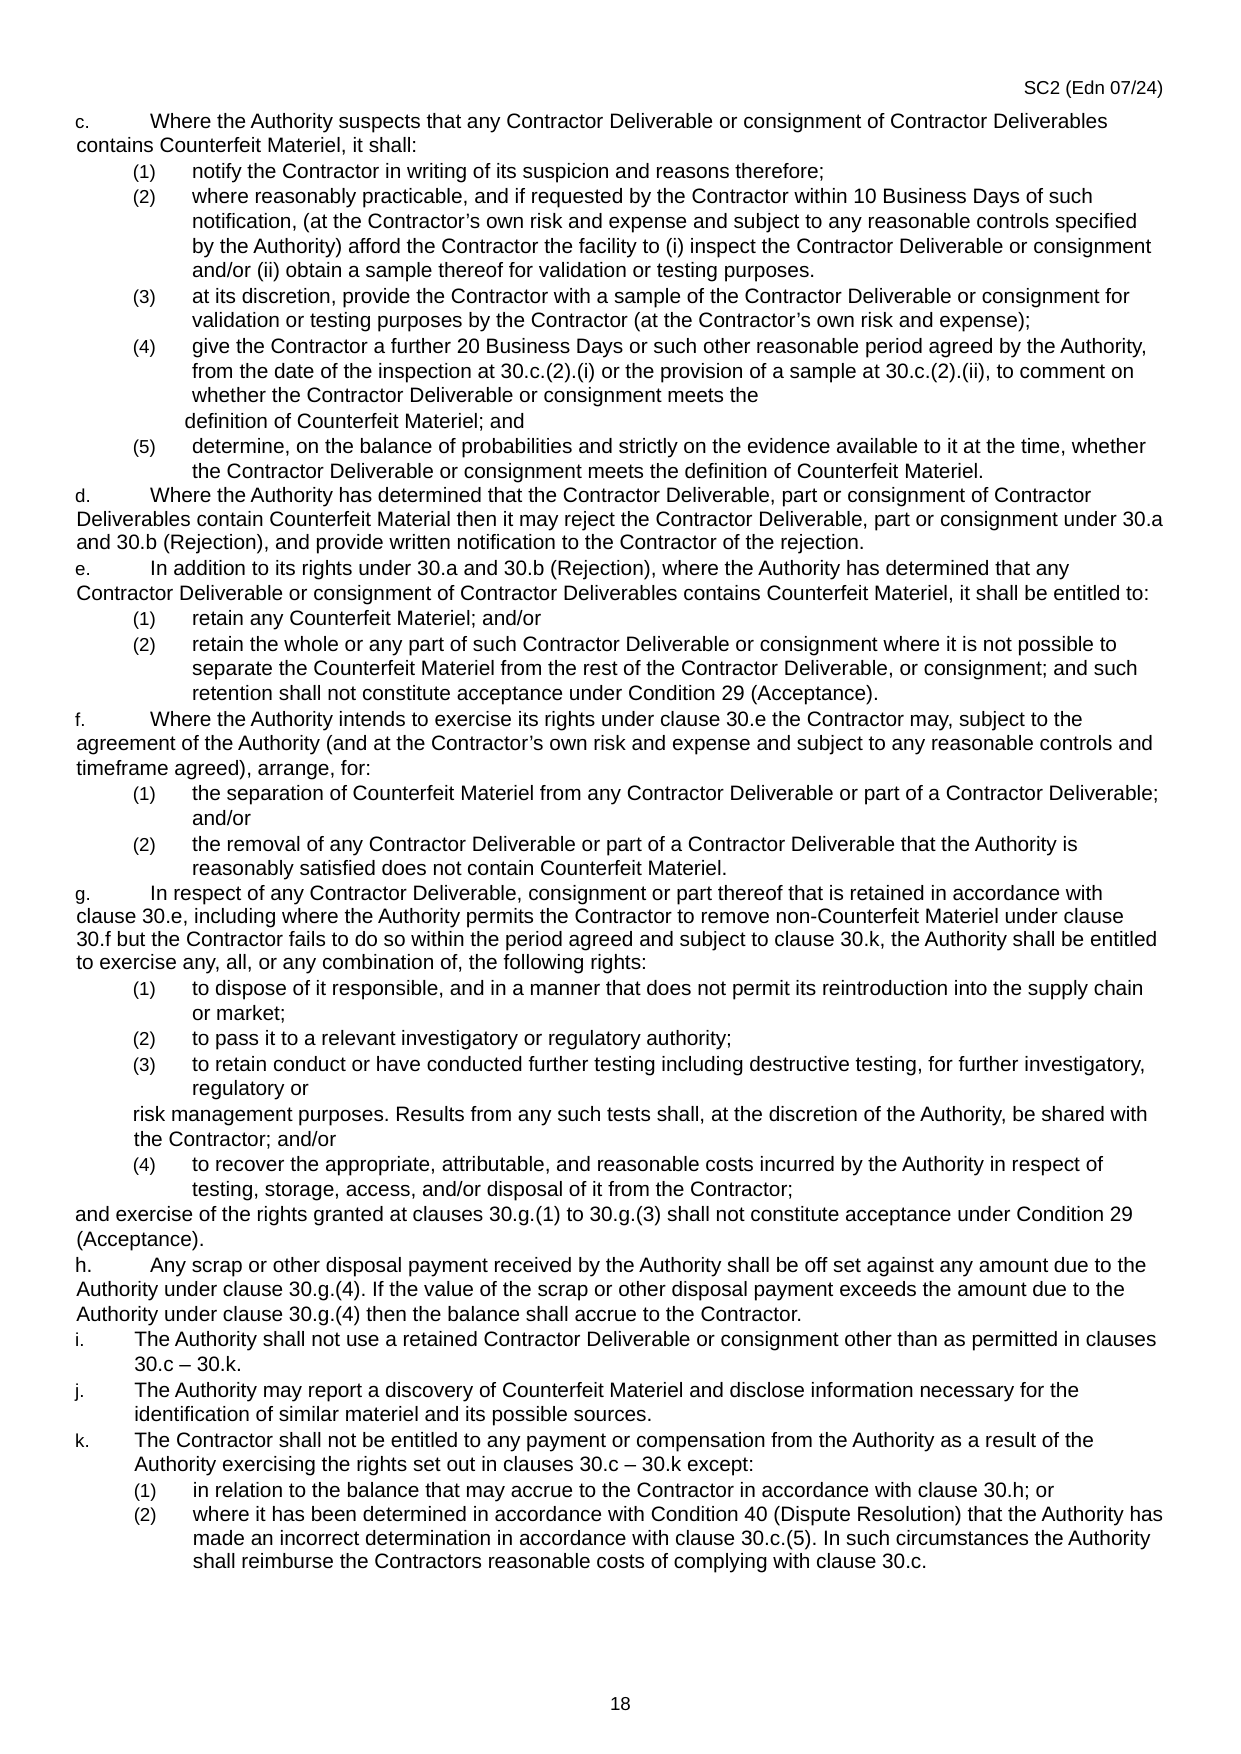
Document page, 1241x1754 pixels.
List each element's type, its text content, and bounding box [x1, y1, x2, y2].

text definition of Counterfeit Materiel; and [133, 409, 1165, 433]
list to dispose of it responsible, and in a manner that does not permit its reintroduction into the supply chain or market; [133, 976, 1165, 1024]
list The Contractor shall not be entitled to any payment or compensation from the Authority as a result of the Authority exercising the rights set out in clauses 30.c – 30.k except: [75, 1428, 1165, 1476]
list notify the Contractor in writing of its suspicion and reasons therefore; [133, 159, 1165, 183]
list retain the whole or any part of such Contractor Deliverable or consignment where it is not possible to separate the Counterfeit Materiel from the rest of the Contractor Deliverable, or consignment; and such retention shall not constitute acceptance under Condition 29 (Acceptance). [133, 632, 1165, 705]
list the removal of any Contractor Deliverable or part of a Contractor Deliverable that the Authority is reasonably satisfied does not contain Counterfeit Materiel. [133, 831, 1165, 880]
list where it has been determined in accordance with Condition 40 (Dispute Resolution) that the Authority has made an incorrect determination in accordance with clause 30.c.(5). In such circumstances the Authority shall reimburse the Contractors reasonable costs of complying with clause 30.c. [133, 1503, 1165, 1572]
text risk management purposes. Results from any such tests shall, at the discretion of the Authority, be shared with the Contractor; and/or [133, 1102, 1165, 1150]
list to recover the appropriate, attributable, and reasonable costs incurred by the Authority in respect of testing, storage, access, and/or disposal of it from the Contractor; [133, 1152, 1165, 1201]
list In addition to its rights under 30.a and 30.b (Rejection), where the Authority has determined that any Contractor Deliverable or consignment of Contractor Deliverables contains Counterfeit Materiel, it shall be entitled to: [75, 556, 1165, 604]
list determine, on the balance of probabilities and strictly on the evidence available to it at the time, whether the Contractor Deliverable or consignment meets the definition of Counterfeit Materiel. [133, 434, 1165, 483]
list The Authority shall not use a retained Contractor Deliverable or consignment other than as permitted in clauses 30.c – 30.k. [75, 1327, 1165, 1376]
list in relation to the balance that may accrue to the Contractor in accordance with clause 30.h; or [133, 1478, 1165, 1502]
list Where the Authority has determined that the Contractor Deliverable, part or consignment of Contractor Deliverables contain Counterfeit Material then it may reject the Contractor Deliverable, part or consignment under 30.a and 30.b (Rejection), and provide written notification to the Contractor of the rejection. [75, 484, 1165, 553]
list the separation of Counterfeit Materiel from any Contractor Deliverable or part of a Contractor Deliverable; and/or [133, 781, 1165, 830]
text h. Any scrap or other disposal payment received by the Authority shall be off set against any amount due to the Authority under clause 30.g.(4). If the value of the scrap or other disposal payment exceeds the amount due to the Authority under clause 30.g.(4) then the balance shall accrue to the Contractor. [75, 1252, 1165, 1326]
list at its discretion, provide the Contractor with a sample of the Contractor Deliverable or consignment for validation or testing purposes by the Contractor (at the Contractor’s own risk and expense); [133, 284, 1165, 332]
list to retain conduct or have conducted further testing including destructive testing, for further investigatory, regulatory or [133, 1052, 1165, 1100]
list Where the Authority intends to exercise its rights under clause 30.e the Contractor may, subject to the agreement of the Authority (and at the Contractor’s own risk and expense and subject to any reasonable controls and timeframe agreed), arrange, for: [75, 706, 1165, 779]
list The Authority may report a discovery of Counterfeit Materiel and disclose information necessary for the identification of similar materiel and its possible sources. [75, 1377, 1165, 1426]
list Where the Authority suspects that any Contractor Deliverable or consignment of Contractor Deliverables contains Counterfeit Materiel, it shall: [75, 108, 1165, 157]
list where reasonably practicable, and if requested by the Contractor within 10 Business Days of such notification, (at the Contractor’s own risk and expense and subject to any reasonable controls specified by the Authority) afford the Contractor the facility to (i) inspect the Contractor Deliverable or consignment and/or (ii) obtain a sample thereof for validation or testing purposes. [133, 184, 1165, 282]
list retain any Counterfeit Materiel; and/or [133, 606, 1165, 630]
text and exercise of the rights granted at clauses 30.g.(1) to 30.g.(3) shall not constitute acceptance under Condition 29 (Acceptance). [75, 1202, 1165, 1251]
list In respect of any Contractor Deliverable, consignment or part thereof that is retained in accordance with clause 30.e, including where the Authority permits the Contractor to remove non-Counterfeit Materiel under clause 30.f but the Contractor fails to do so within the period agreed and subject to clause 30.k, the Authority shall be entitled to exercise any, all, or any combination of, the following rights: [75, 882, 1165, 973]
list to pass it to a relevant investigatory or regulatory authority; [133, 1026, 1165, 1050]
list give the Contractor a further 20 Business Days or such other reasonable period agreed by the Authority, from the date of the inspection at 30.c.(2).(i) or the provision of a sample at 30.c.(2).(ii), to comment on whether the Contractor Deliverable or consignment meets the [133, 334, 1165, 407]
